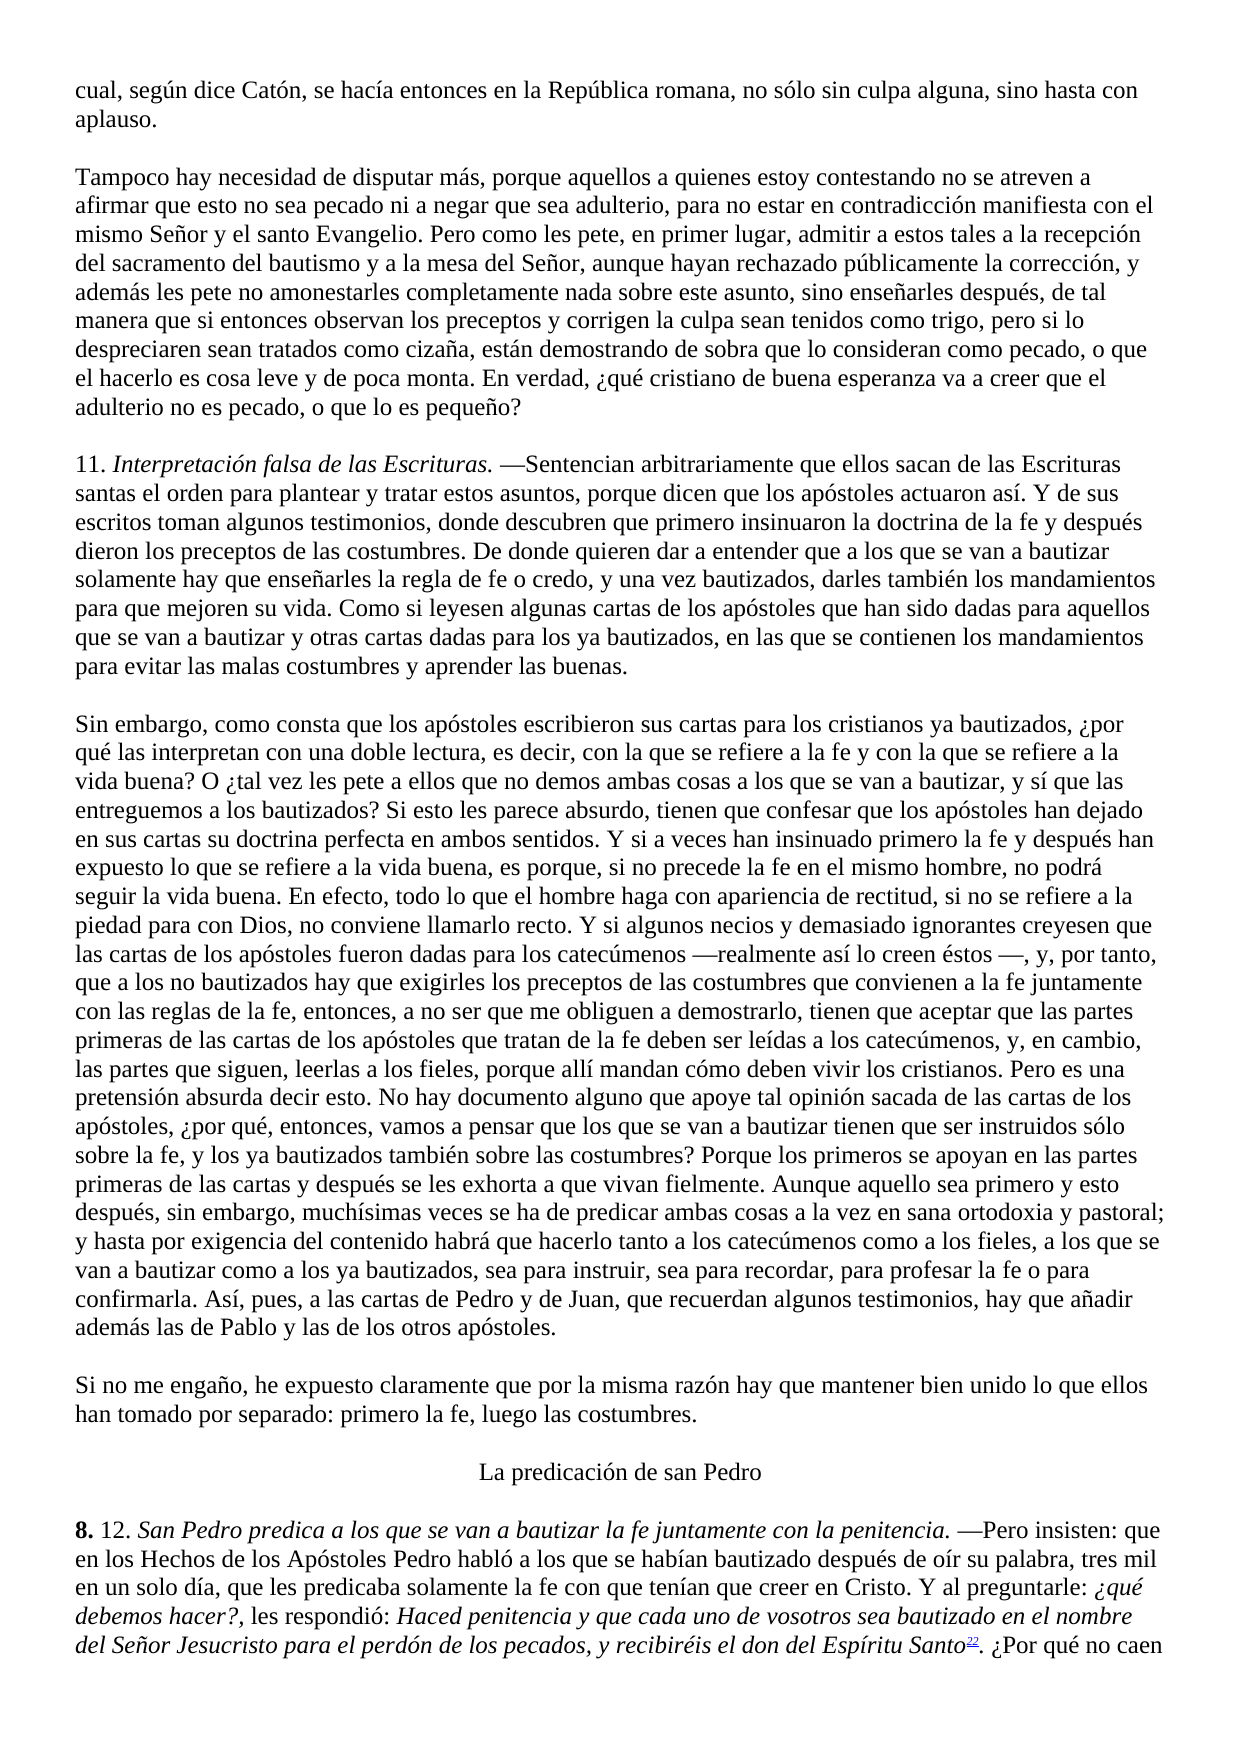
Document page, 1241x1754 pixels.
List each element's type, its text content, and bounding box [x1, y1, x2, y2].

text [75, 1515, 1165, 1659]
text Tampoco hay necesidad de disputar más, porque aquellos a quienes estoy contestando no se atreven a afirmar que esto no sea pecado ni a negar que sea adulterio, para no estar en contradicción manifiesta con el mismo Señor y el santo Evangelio. Pero como les pete, en primer lugar, admitir a estos tales a la recepción del sacramento del bautismo y a la mesa del Señor, aunque hayan rechazado públicamente la corrección, y además les pete no amonestarles completamente nada sobre este asunto, sino enseñarles después, de tal manera que si entonces observan los preceptos y corrigen la culpa sean tenidos como trigo, pero si lo despreciaren sean tratados como cizaña, están demostrando de sobra que lo consideran como pecado, o que el hacerlo es cosa leve y de poca monta. En verdad, ¿qué cristiano de buena esperanza va a creer que el adulterio no es pecado, o que lo es pequeño? [75, 162, 1165, 420]
text 11. Interpretación falsa de las Escrituras. —Sentencian arbitrariamente que ellos sacan de las Escrituras santas el orden para plantear y tratar estos asuntos, porque dicen que los apóstoles actuaron así. Y de sus escritos toman algunos testimonios, donde descubren que primero insinuaron la doctrina de la fe y después dieron los preceptos de las costumbres. De donde quieren dar a entender que a los que se van a bautizar solamente hay que enseñarles la regla de fe o credo, y una vez bautizados, darles también los mandamientos para que mejoren su vida. Como si leyesen algunas cartas de los apóstoles que han sido dadas para aquellos que se van a bautizar y otras cartas dadas para los ya bautizados, en las que se contienen los mandamientos para evitar las malas costumbres y aprender las buenas. [75, 449, 1165, 679]
text La predicación de san Pedro [75, 1457, 1165, 1486]
text Sin embargo, como consta que los apóstoles escribieron sus cartas para los cristianos ya bautizados, ¿por qué las interpretan con una doble lectura, es decir, con la que se refiere a la fe y con la que se refiere a la vida buena? O ¿tal vez les pete a ellos que no demos ambas cosas a los que se van a bautizar, y sí que las entreguemos a los bautizados? Si esto les parece absurdo, tienen que confesar que los apóstoles han dejado en sus cartas su doctrina perfecta en ambos sentidos. Y si a veces han insinuado primero la fe y después han expuesto lo que se refiere a la vida buena, es porque, si no precede la fe en el mismo hombre, no podrá seguir la vida buena. En efecto, todo lo que el hombre haga con apariencia de rectitud, si no se refiere a la piedad para con Dios, no conviene llamarlo recto. Y si algunos necios y demasiado ignorantes creyesen que las cartas de los apóstoles fueron dadas para los catecúmenos —realmente así lo creen éstos —, y, por tanto, que a los no bautizados hay que exigirles los preceptos de las costumbres que convienen a la fe juntamente con las reglas de la fe, entonces, a no ser que me obliguen a demostrarlo, tienen que aceptar que las partes primeras de las cartas de los apóstoles que tratan de la fe deben ser leídas a los catecúmenos, y, en cambio, las partes que siguen, leerlas a los fieles, porque allí mandan cómo deben vivir los cristianos. Pero es una pretensión absurda decir esto. No hay documento alguno que apoye tal opinión sacada de las cartas de los apóstoles, ¿por qué, entonces, vamos a pensar que los que se van a bautizar tienen que ser instruidos sólo sobre la fe, y los ya bautizados también sobre las costumbres? Porque los primeros se apoyan en las partes primeras de las cartas y después se les exhorta a que vivan fielmente. Aunque aquello sea primero y esto después, sin embargo, muchísimas veces se ha de predicar ambas cosas a la vez en sana ortodoxia y pastoral; y hasta por exigencia del contenido habrá que hacerlo tanto a los catecúmenos como a los fieles, a los que se van a bautizar como a los ya bautizados, sea para instruir, sea para recordar, para profesar la fe o para confirmarla. Así, pues, a las cartas de Pedro y de Juan, que recuerdan algunos testimonios, hay que añadir además las de Pablo y las de los otros apóstoles. [75, 709, 1165, 1341]
text Si no me engaño, he expuesto claramente que por la misma razón hay que mantener bien unido lo que ellos han tomado por separado: primero la fe, luego las costumbres. [75, 1370, 1165, 1428]
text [75, 75, 1165, 132]
